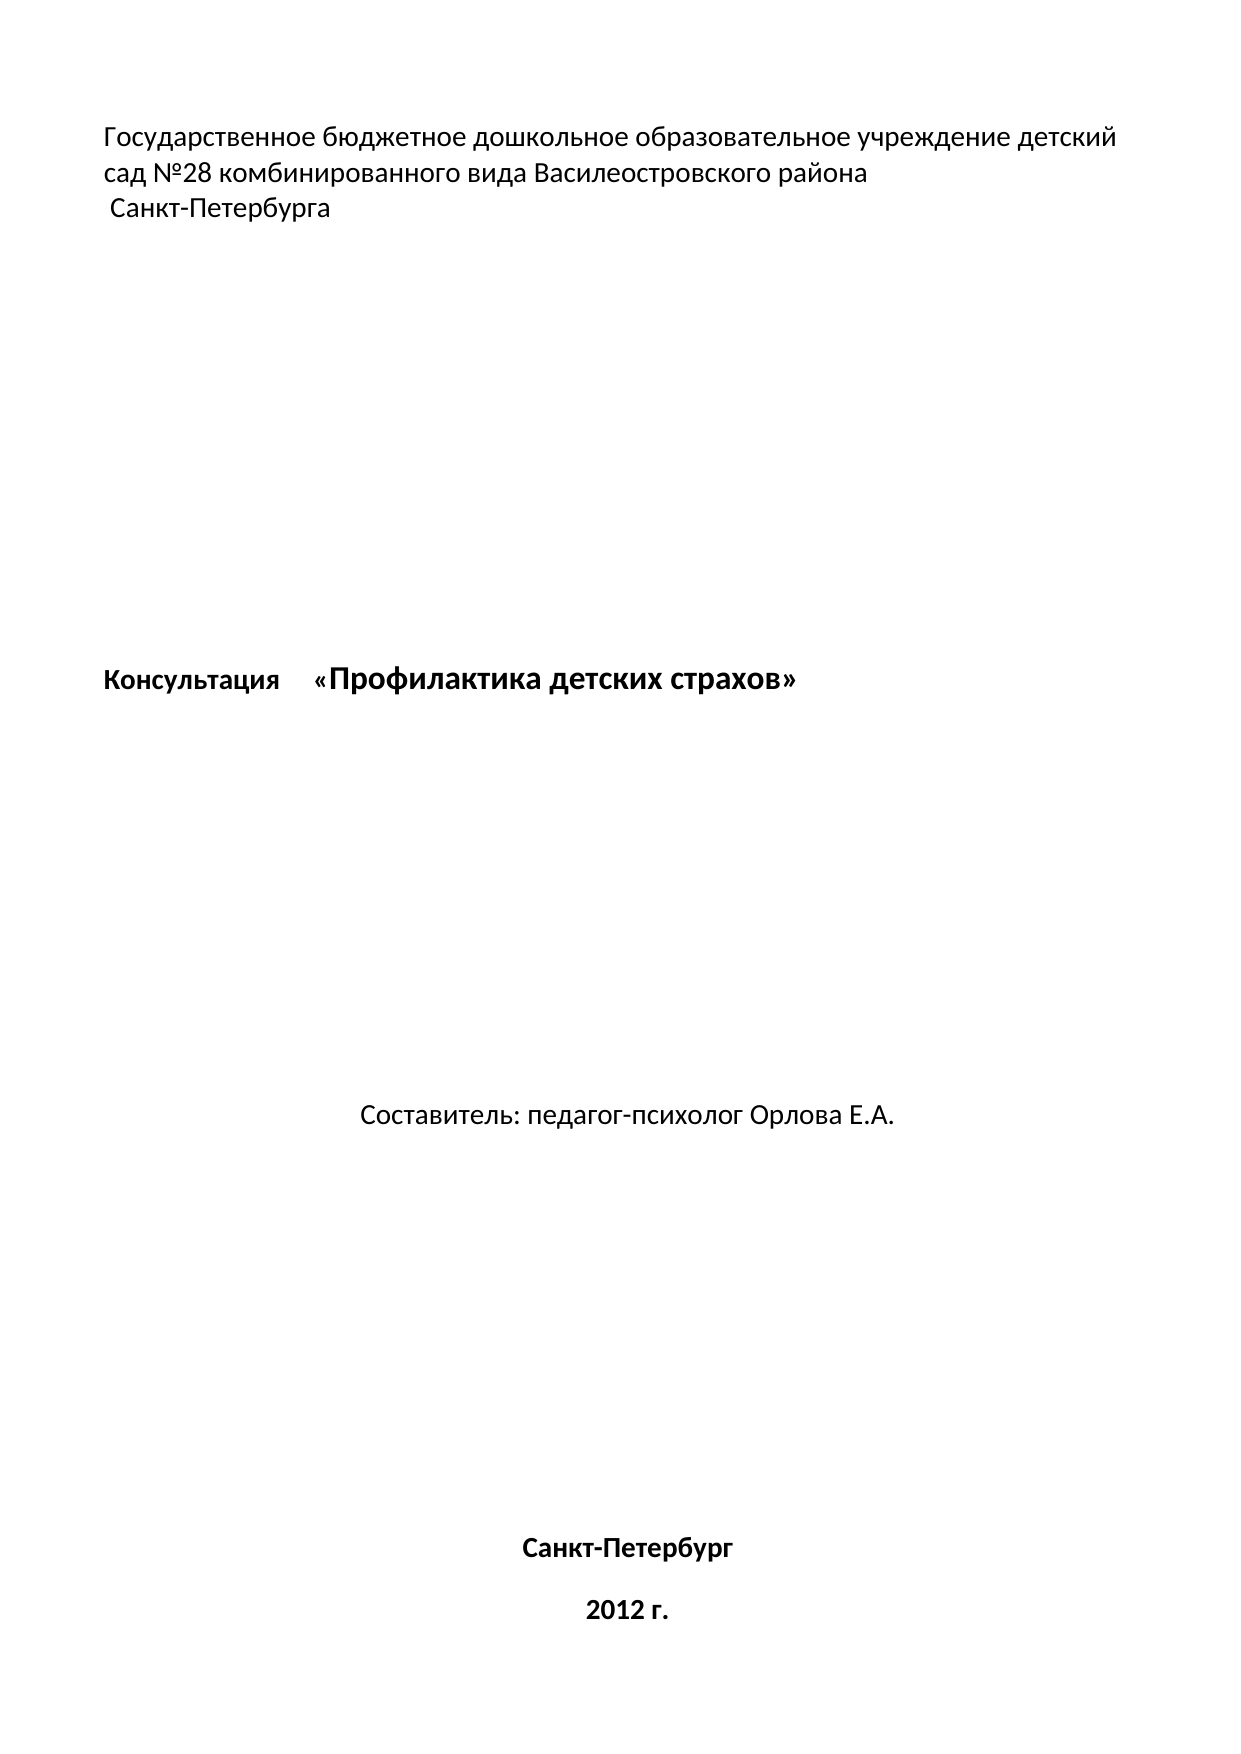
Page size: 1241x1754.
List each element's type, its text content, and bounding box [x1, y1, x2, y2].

text Составитель: педагог-психолог Орлова Е.А. [103, 1096, 1152, 1132]
text 2012 г. [103, 1591, 1152, 1626]
text Санкт-Петербурга [103, 189, 1152, 225]
text Санкт-Петербург [103, 1529, 1152, 1565]
text Государственное бюджетное дошкольное образовательное учреждение детский сад №28 комбинированного вида Василеостровского района [103, 118, 1152, 189]
text Консультация «Профилактика детских страхов» [103, 657, 1152, 698]
